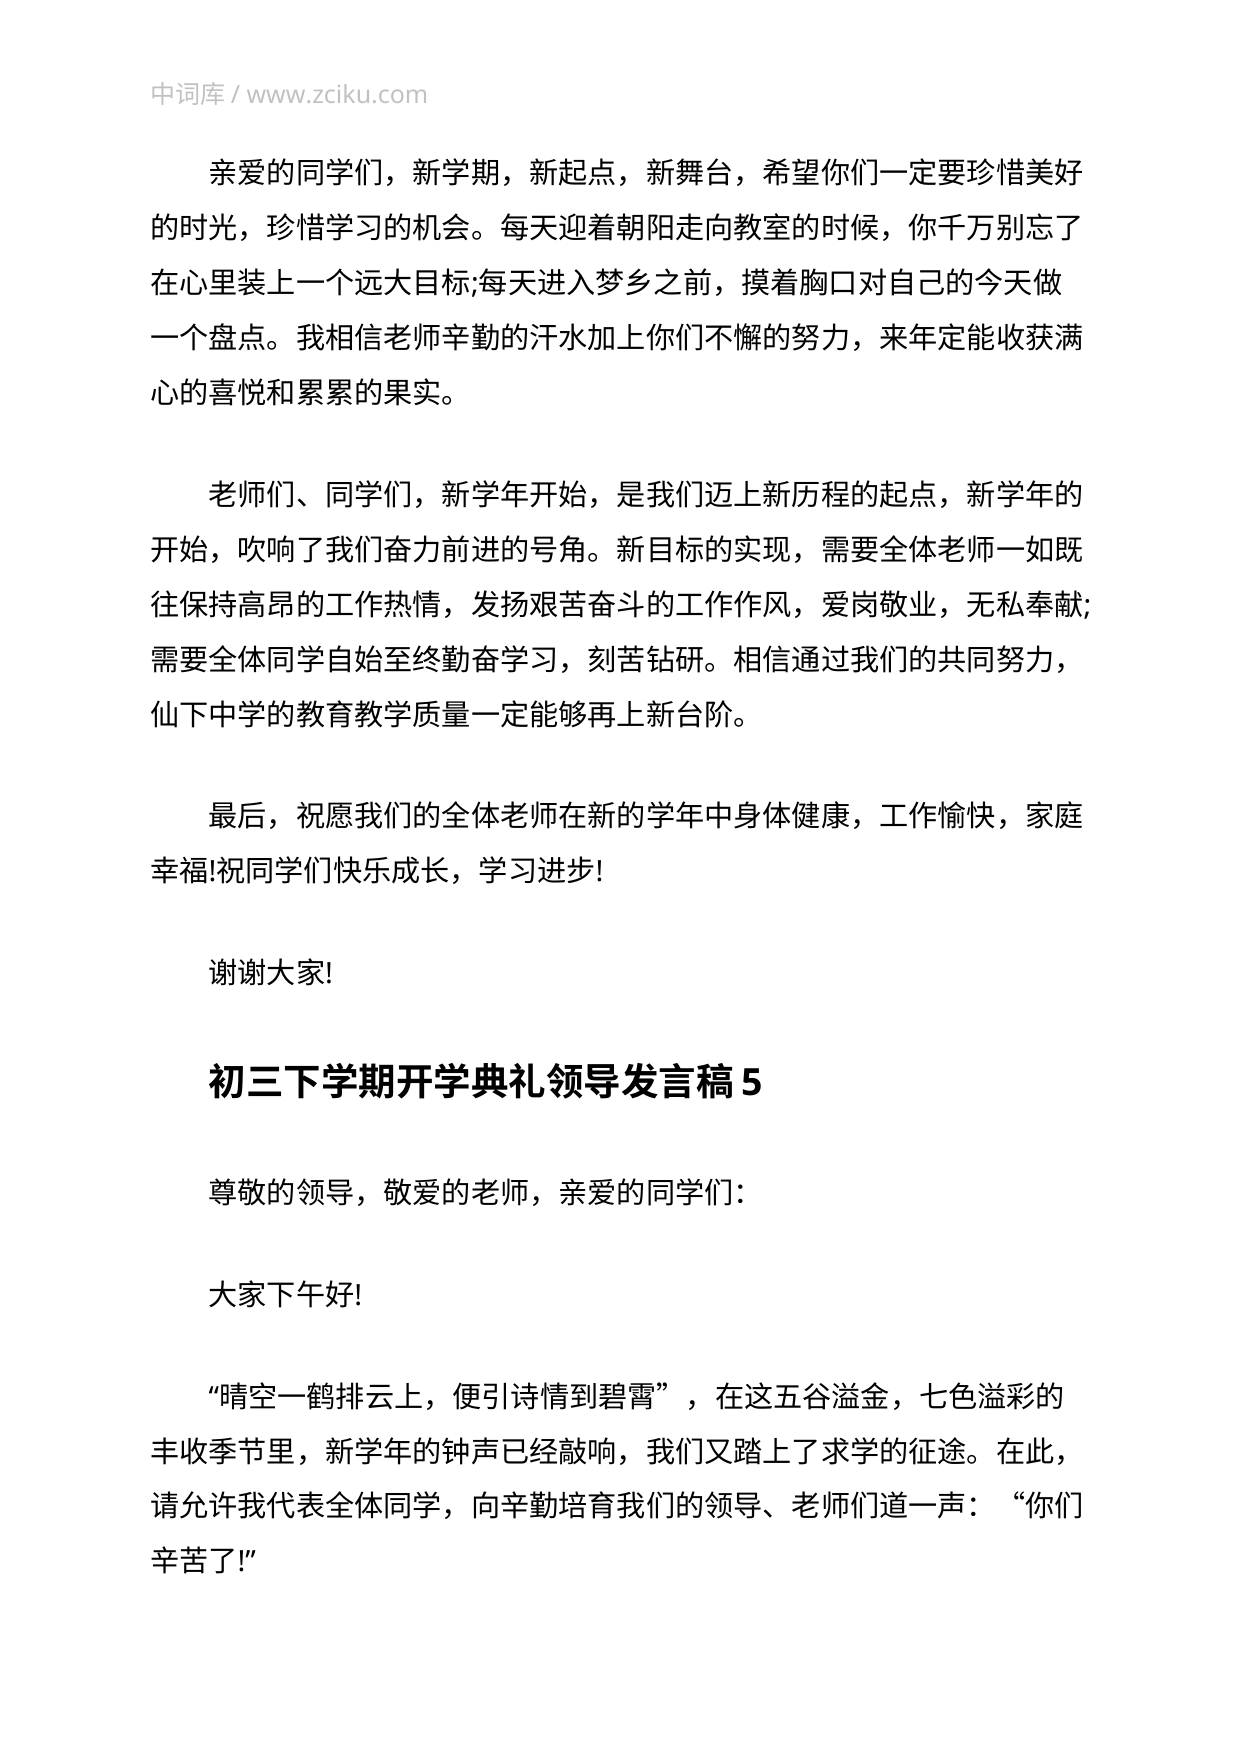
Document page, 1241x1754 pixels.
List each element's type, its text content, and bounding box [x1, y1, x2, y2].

text 谢谢大家! [150, 950, 1090, 992]
text “晴空一鹤排云上，便引诗情到碧霄”，在这五谷溢金，七色溢彩的丰收季节里，新学年的钟声已经敲响，我们又踏上了求学的征途。在此，请允许我代表全体同学，向辛勤培育我们的领导、老师们道一声：“你们辛苦了!” [150, 1373, 1090, 1580]
text 老师们、同学们，新学年开始，是我们迈上新历程的起点，新学年的开始，吹响了我们奋力前进的号角。新目标的实现，需要全体老师一如既往保持高昂的工作热情，发扬艰苦奋斗的工作作风，爱岗敬业，无私奉献;需要全体同学自始至终勤奋学习，刻苦钻研。相信通过我们的共同努力，仙下中学的教育教学质量一定能够再上新台阶。 [150, 471, 1090, 733]
text 最后，祝愿我们的全体老师在新的学年中身体健康，工作愉快，家庭幸福!祝同学们快乐成长，学习进步! [150, 793, 1090, 890]
text 大家下午好! [150, 1271, 1090, 1313]
text 初三下学期开学典礼领导发言稿5 [150, 1052, 1090, 1106]
text 亲爱的同学们，新学期，新起点，新舞台，希望你们一定要珍惜美好的时光，珍惜学习的机会。每天迎着朝阳走向教室的时候，你千万别忘了在心里装上一个远大目标;每天进入梦乡之前，摸着胸口对自己的今天做一个盘点。我相信老师辛勤的汗水加上你们不懈的努力，来年定能收获满心的喜悦和累累的果实。 [150, 150, 1090, 412]
text 尊敬的领导，敬爱的老师，亲爱的同学们： [150, 1169, 1090, 1212]
